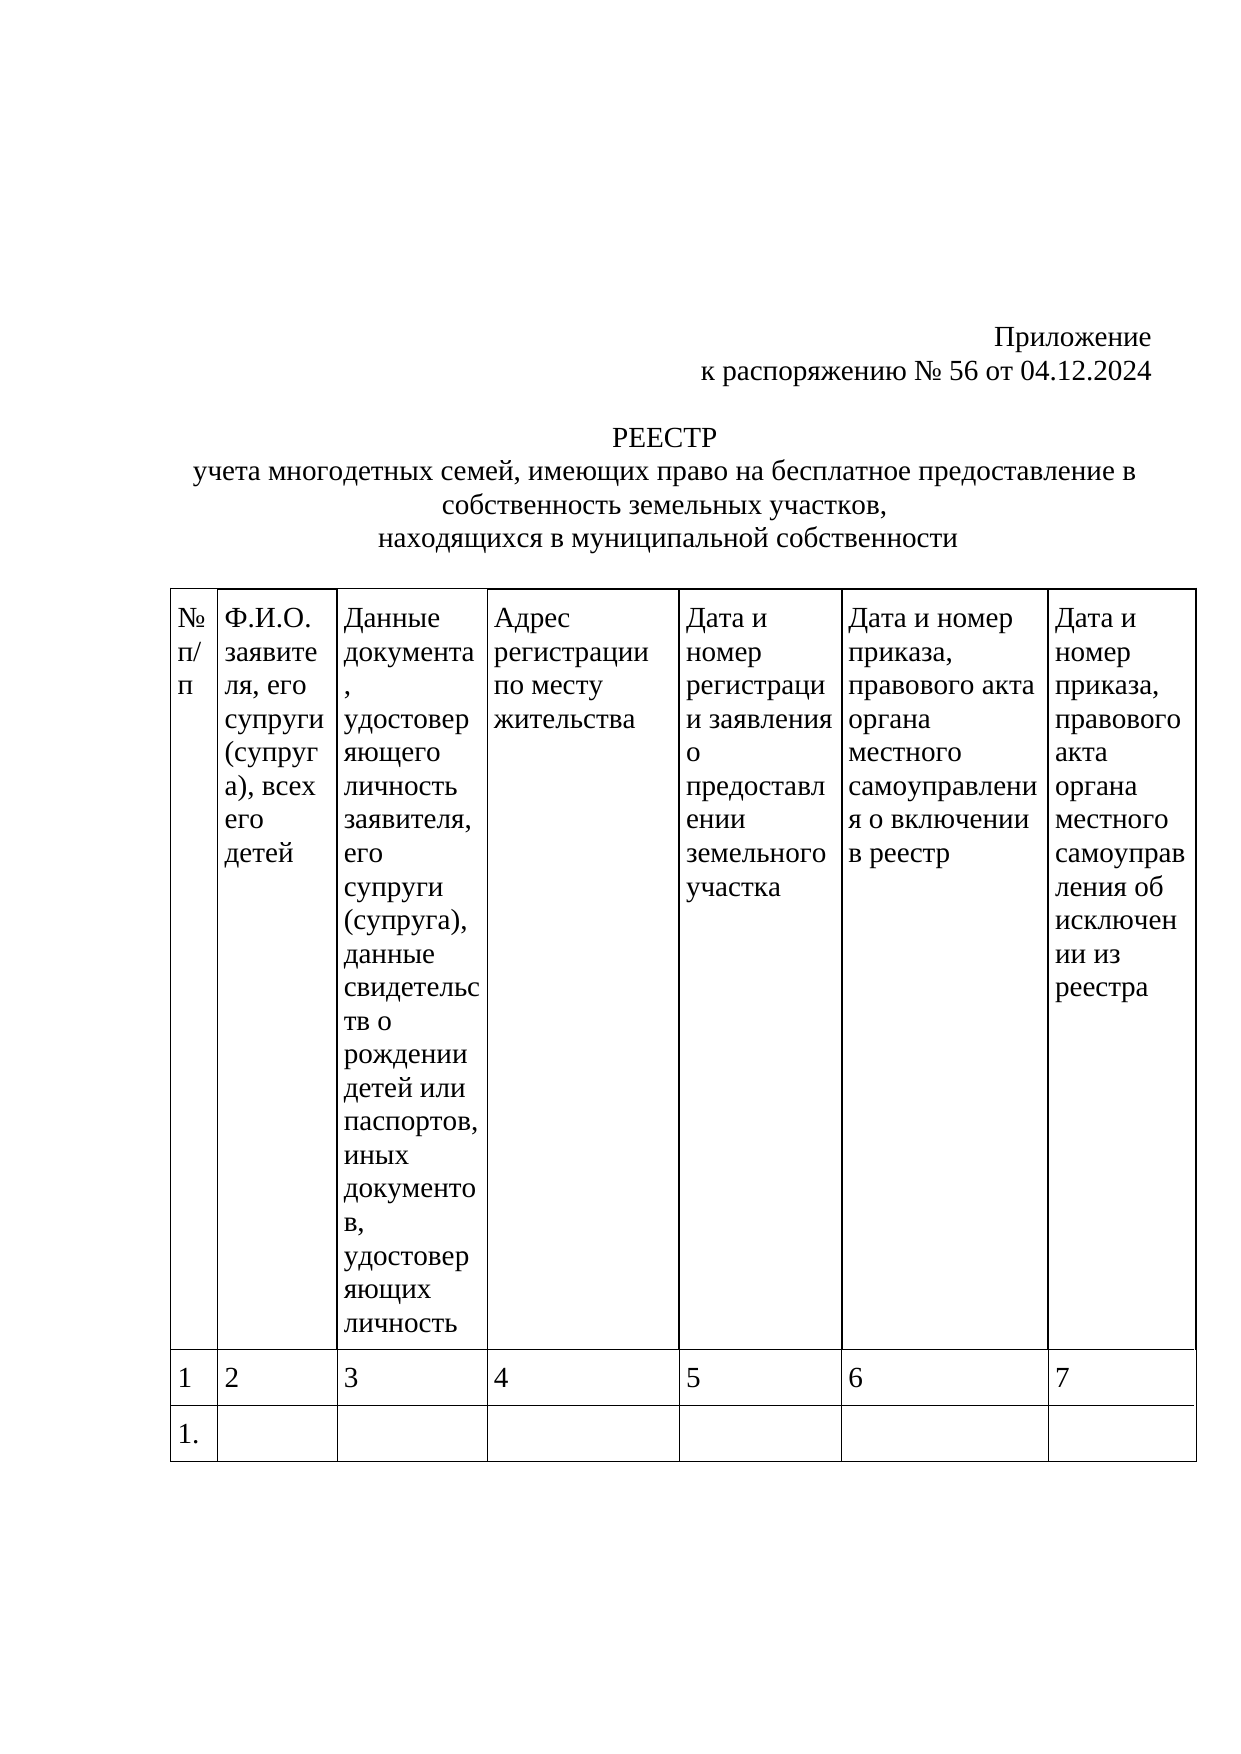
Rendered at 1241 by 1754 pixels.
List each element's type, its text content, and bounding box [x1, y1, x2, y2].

table_header № п/п [171, 589, 217, 1349]
table_header Дата и номер приказа, правового акта органа местного самоуправления об исключении из реестра [1049, 590, 1195, 1349]
table_cell [218, 1406, 337, 1461]
table_cell 1 [171, 1350, 217, 1405]
table_cell [842, 1406, 1048, 1461]
table_header Дата и номер регистрации заявления о предоставлении земельного участка [680, 590, 841, 1349]
table_header Ф.И.О. заявителя, его супруги (супруга), всех его детей [218, 590, 336, 1349]
text к распоряжению № 56 от 04.12.2024 [177, 353, 1152, 386]
table_cell [488, 1406, 679, 1461]
table_cell [1049, 1405, 1196, 1461]
text находящихся в муниципальной собственности [177, 521, 1152, 554]
table_cell 2 [218, 1350, 337, 1405]
table_header Дата и номер приказа, правового акта органа местного самоуправления о включении в реестр [843, 590, 1047, 1349]
table_cell 5 [680, 1350, 841, 1405]
table_cell 1. [171, 1406, 217, 1461]
table_cell 6 [842, 1350, 1048, 1405]
table_cell [680, 1406, 841, 1461]
table_cell 7 [1049, 1349, 1196, 1405]
table_header Данные документа, удостоверяющего личность заявителя, его супруги (супруга), данные свидетельств о рождении детей или паспортов, иных документов, удостоверяющих личность [338, 589, 487, 1349]
table_cell 4 [488, 1350, 679, 1405]
table_header Адрес регистрации по месту жительства [488, 590, 678, 1349]
table_cell 3 [338, 1350, 487, 1405]
text Приложение [177, 319, 1152, 353]
table_cell [338, 1406, 487, 1461]
text учета многодетных семей, имеющих право на бесплатное предоставление в собственность земельных участков, [177, 453, 1152, 521]
text РЕЕСТР [177, 420, 1152, 453]
